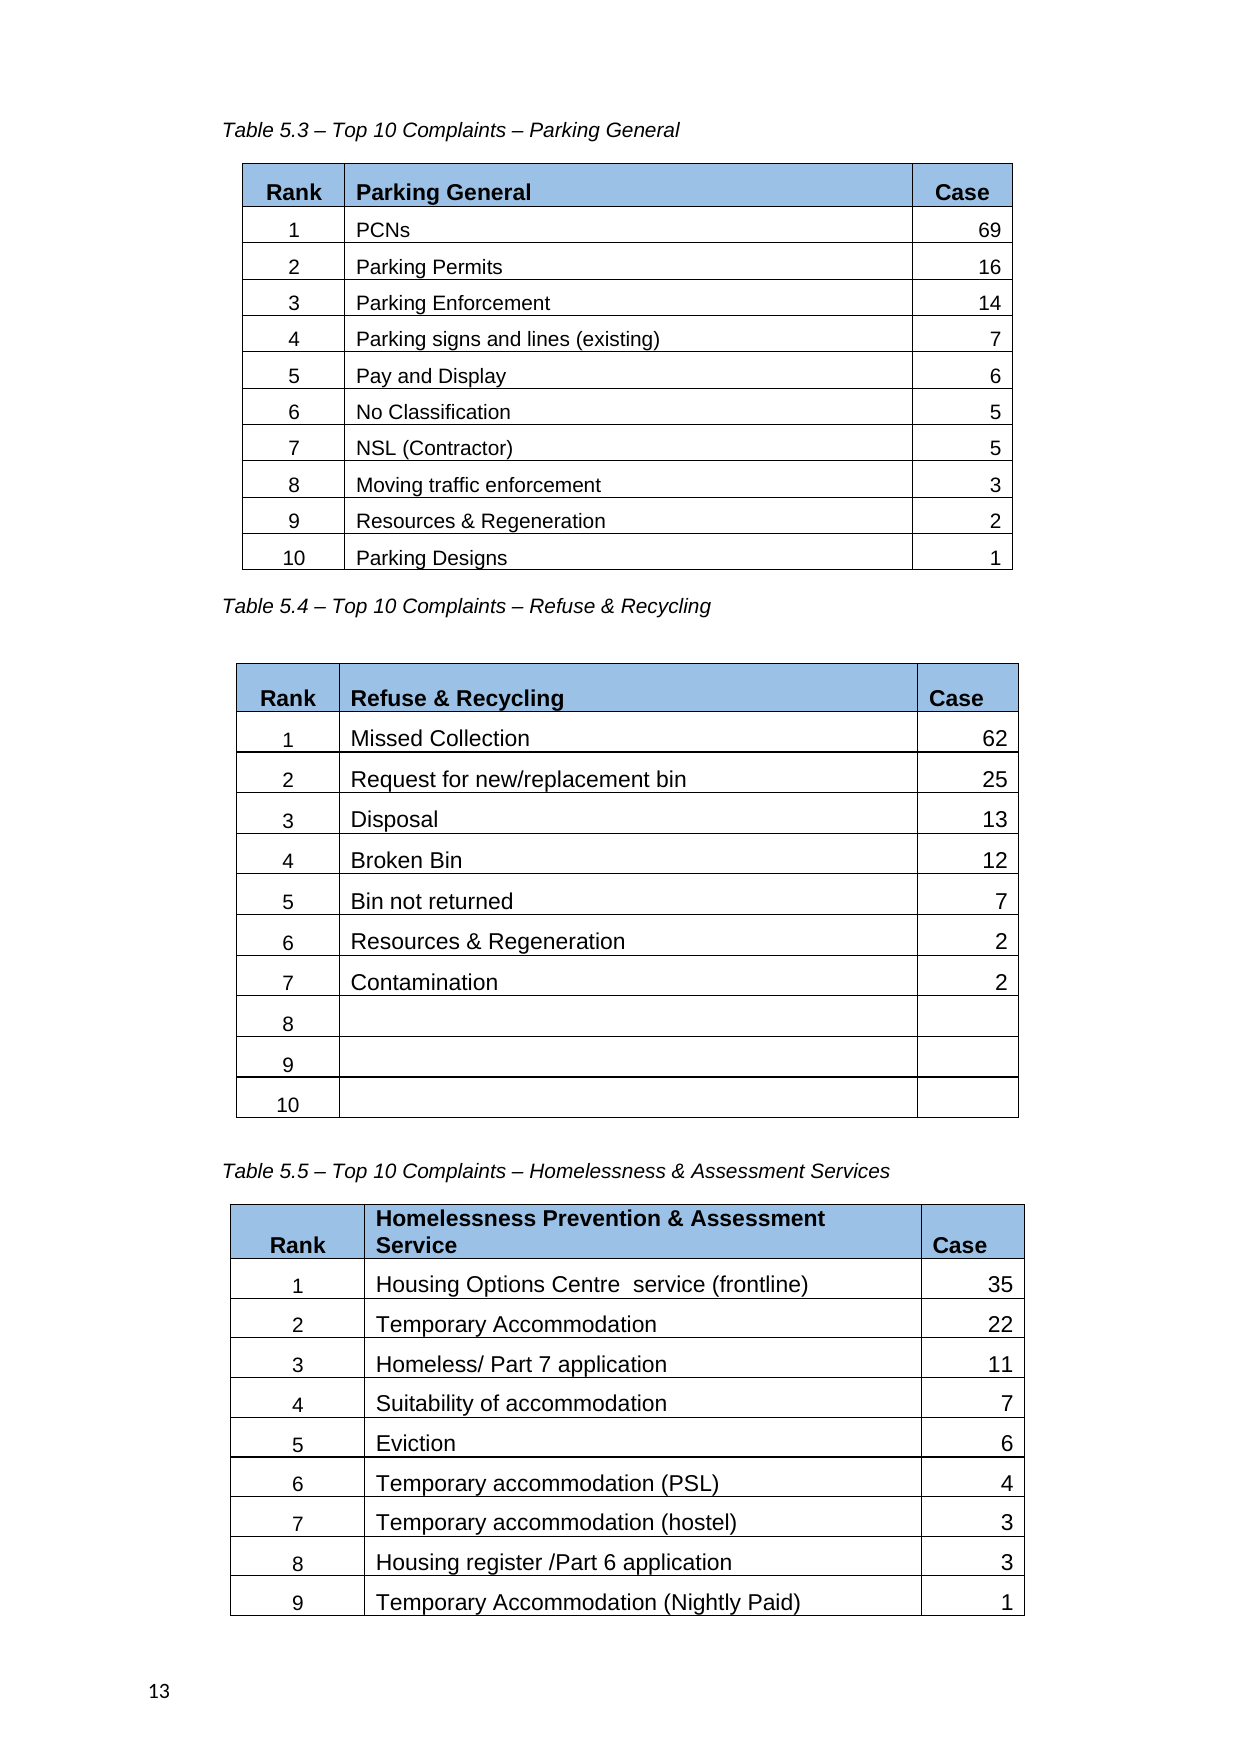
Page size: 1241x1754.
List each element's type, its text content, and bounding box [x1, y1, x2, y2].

table_cell Temporary accommodation (PSL) [365, 1458, 921, 1496]
table_cell 2 [918, 956, 1018, 995]
table_cell 5 [243, 352, 344, 387]
table_cell 10 [243, 534, 344, 569]
table_header Case [918, 664, 1018, 711]
table_cell 4 [237, 834, 339, 873]
table_cell 4 [231, 1378, 364, 1417]
table_cell 4 [243, 316, 344, 351]
table_cell Temporary Accommodation [365, 1299, 921, 1337]
table_cell 7 [913, 316, 1012, 351]
table_cell NSL (Contractor) [345, 425, 912, 460]
table_cell 1 [237, 712, 339, 751]
table_cell Missed Collection [340, 712, 917, 751]
table_cell 22 [922, 1299, 1024, 1337]
table_cell 3 [243, 280, 344, 315]
table_cell 25 [918, 753, 1018, 792]
table_cell 3 [922, 1497, 1024, 1536]
table_cell Resources & Regeneration [340, 915, 917, 954]
table_cell 2 [237, 753, 339, 792]
table_cell Homeless/ Part 7 application [365, 1338, 921, 1377]
table_cell [918, 1078, 1018, 1117]
text Table 5.4 – Top 10 Complaints – Refuse & Recycling [222, 594, 1107, 618]
table_cell 12 [918, 834, 1018, 873]
table_cell Moving traffic enforcement [345, 461, 912, 497]
table_cell Housing register /Part 6 application [365, 1537, 921, 1575]
table_cell 3 [237, 793, 339, 833]
table_cell 1 [243, 207, 344, 242]
table_cell 4 [922, 1458, 1024, 1496]
table_cell 8 [231, 1537, 364, 1575]
table_cell Resources & Regeneration [345, 498, 912, 533]
table_cell 62 [918, 712, 1018, 751]
table_cell 1 [913, 534, 1012, 569]
table_cell 7 [922, 1378, 1024, 1417]
table_cell Parking Permits [345, 243, 912, 278]
table_header Rank [243, 164, 344, 206]
table_header Refuse & Recycling [340, 664, 917, 711]
table_cell 69 [913, 207, 1012, 242]
table_cell 6 [237, 915, 339, 954]
table_header Homelessness Prevention & Assessment Service [365, 1205, 921, 1258]
table_cell Temporary accommodation (hostel) [365, 1497, 921, 1536]
table_cell Disposal [340, 793, 917, 833]
table_cell 1 [922, 1576, 1024, 1615]
table_cell 9 [243, 498, 344, 533]
table_cell [340, 996, 917, 1036]
table_cell Parking Enforcement [345, 280, 912, 315]
table_cell 11 [922, 1338, 1024, 1377]
table_cell PCNs [345, 207, 912, 242]
table_cell 2 [918, 915, 1018, 954]
table_cell Parking Designs [345, 534, 912, 569]
table_cell 3 [231, 1338, 364, 1377]
table_cell Request for new/replacement bin [340, 753, 917, 792]
table_cell Suitability of accommodation [365, 1378, 921, 1417]
table_cell Broken Bin [340, 834, 917, 873]
table_cell 7 [918, 874, 1018, 914]
table_cell [340, 1078, 917, 1117]
table_cell 5 [913, 425, 1012, 460]
table_header Rank [231, 1205, 364, 1258]
table_cell 8 [243, 461, 344, 497]
table_cell [918, 996, 1018, 1036]
table_cell 7 [243, 425, 344, 460]
table_cell 6 [913, 352, 1012, 387]
table_cell 6 [231, 1458, 364, 1496]
table_cell Temporary Accommodation (Nightly Paid) [365, 1576, 921, 1615]
table_cell [340, 1037, 917, 1076]
table_cell 5 [237, 874, 339, 914]
table_cell 6 [243, 389, 344, 424]
table_cell Bin not returned [340, 874, 917, 914]
table_cell 16 [913, 243, 1012, 278]
table_cell 9 [237, 1037, 339, 1076]
table_cell No Classification [345, 389, 912, 424]
table_cell 5 [231, 1418, 364, 1456]
table_cell 2 [913, 498, 1012, 533]
table_cell Housing Options Centre service (frontline) [365, 1259, 921, 1298]
table_cell 7 [237, 956, 339, 995]
table_cell 3 [913, 461, 1012, 497]
table_cell 5 [913, 389, 1012, 424]
table_cell Parking signs and lines (existing) [345, 316, 912, 351]
table_cell 1 [231, 1259, 364, 1298]
table_cell Contamination [340, 956, 917, 995]
table_cell 7 [231, 1497, 364, 1536]
table_cell Pay and Display [345, 352, 912, 387]
table_header Case [922, 1205, 1024, 1258]
table_cell 35 [922, 1259, 1024, 1298]
table_cell [918, 1037, 1018, 1076]
table_cell 3 [922, 1537, 1024, 1575]
table_cell 10 [237, 1078, 339, 1117]
table_cell 2 [231, 1299, 364, 1337]
table_header Case [913, 164, 1012, 206]
table_cell 14 [913, 280, 1012, 315]
table_header Rank [237, 664, 339, 711]
table_cell 8 [237, 996, 339, 1036]
table_header Parking General [345, 164, 912, 206]
table_cell 2 [243, 243, 344, 278]
table_cell Eviction [365, 1418, 921, 1456]
text Table 5.5 – Top 10 Complaints – Homelessness & Assessment Services [222, 1159, 1107, 1183]
text Table 5.3 – Top 10 Complaints – Parking General [222, 118, 1107, 142]
table_cell 6 [922, 1418, 1024, 1456]
table_cell 13 [918, 793, 1018, 833]
table_cell 9 [231, 1576, 364, 1615]
